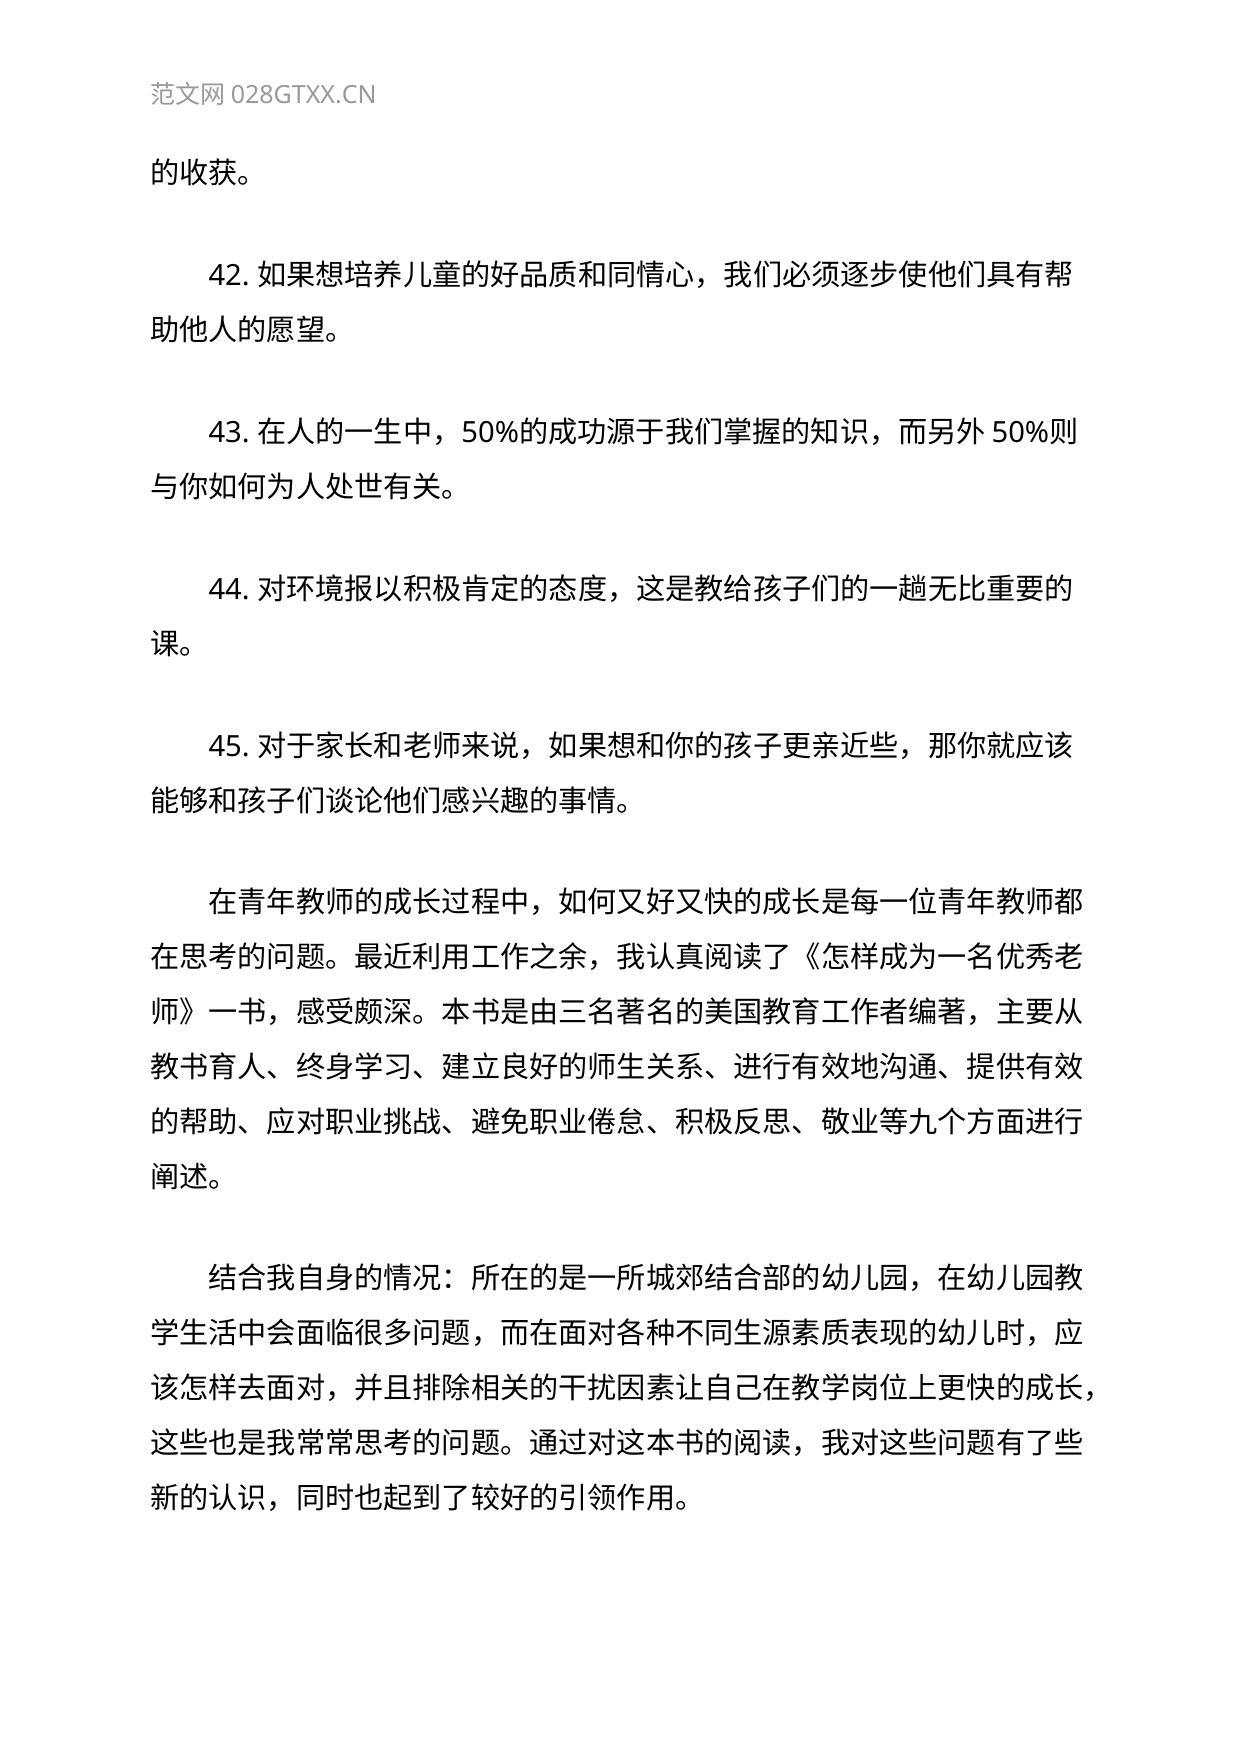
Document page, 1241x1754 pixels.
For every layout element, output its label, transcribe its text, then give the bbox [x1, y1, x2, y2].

text 在青年教师的成长过程中，如何又好又快的成长是每一位青年教师都在思考的问题。最近利用工作之余，我认真阅读了《怎样成为一名优秀老师》一书，感受颇深。本书是由三名著名的美国教育工作者编著，主要从教书育人、终身学习、建立良好的师生关系、进行有效地沟通、提供有效的帮助、应对职业挑战、避免职业倦怠、积极反思、敬业等九个方面进行阐述。 [150, 879, 1090, 1196]
text 结合我自身的情况：所在的是一所城郊结合部的幼儿园，在幼儿园教学生活中会面临很多问题，而在面对各种不同生源素质表现的幼儿时，应该怎样去面对，并且排除相关的干扰因素让自己在教学岗位上更快的成长，这些也是我常常思考的问题。通过对这本书的阅读，我对这些问题有了些新的认识，同时也起到了较好的引领作用。 [150, 1255, 1090, 1517]
text 42. 如果想培养儿童的好品质和同情心，我们必须逐步使他们具有帮助他人的愿望。 [150, 252, 1090, 349]
text 44. 对环境报以积极肯定的态度，这是教给孩子们的一趟无比重要的课。 [150, 565, 1090, 663]
text 43. 在人的一生中，50%的成功源于我们掌握的知识，而另外50%则与你如何为人处世有关。 [150, 408, 1090, 506]
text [150, 150, 1090, 192]
text 45. 对于家长和老师来说，如果想和你的孩子更亲近些，那你就应该能够和孩子们谈论他们感兴趣的事情。 [150, 722, 1090, 819]
